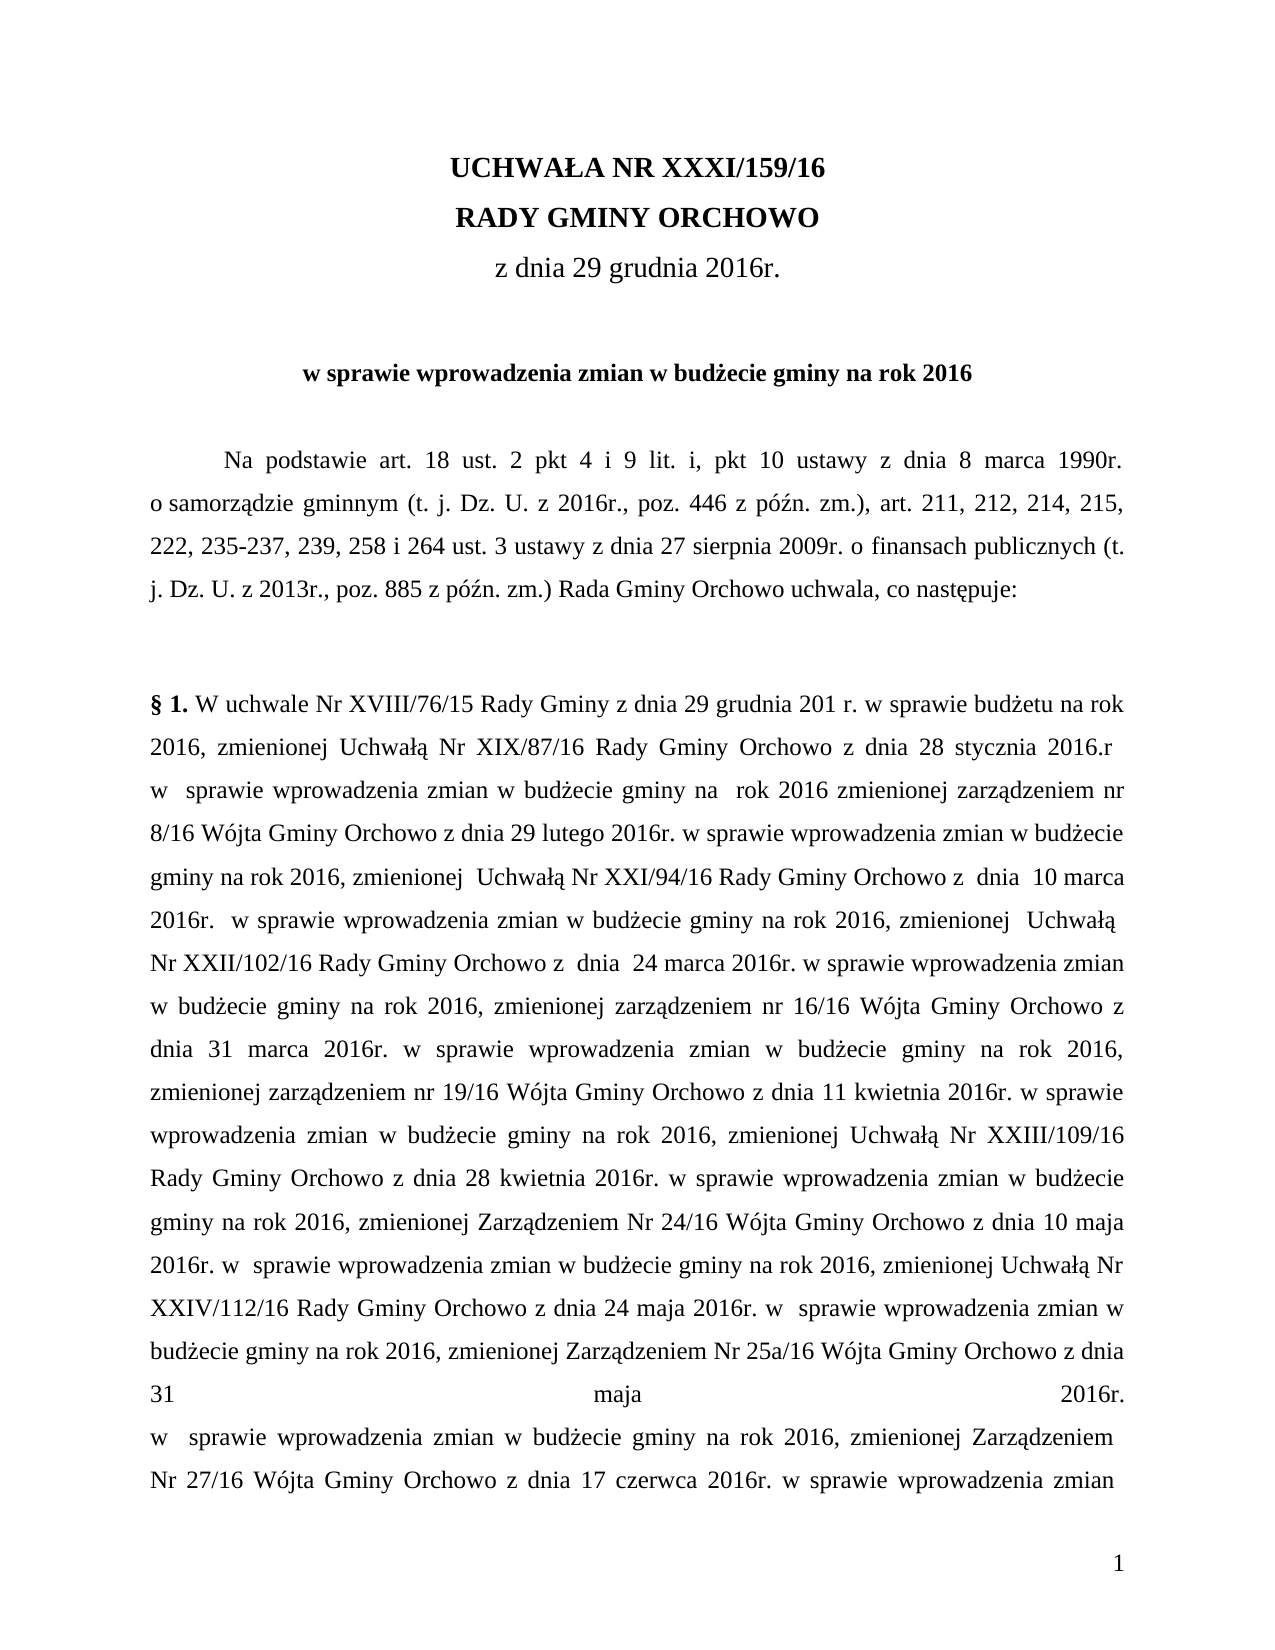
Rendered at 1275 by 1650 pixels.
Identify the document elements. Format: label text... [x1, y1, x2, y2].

text RADY GMINY ORCHOWO [150, 200, 1125, 234]
text z dnia 29 grudnia 2016r. [150, 251, 1125, 284]
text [150, 689, 1125, 1494]
text Na podstawie art. 18 ust. 2 pkt 4 i 9 lit. i, pkt 10 ustawy z dnia 8 marca 1990r. o samorządzie gminnym (t. j. Dz. U. z 2016r., poz. 446 z późn. zm.), art. 211, 212, 214, 215, 222, 235-237, 239, 258 i 264 ust. 3 ustawy z dnia 27 sierpnia 2009r. o finansach publicznych (t. j. Dz. U. z 2013r., poz. 885 z późn. zm.) Rada Gminy Orchowo uchwala, co następuje: [150, 445, 1125, 603]
text UCHWAŁA NR XXXI/159/16 [150, 150, 1125, 183]
text w sprawie wprowadzenia zmian w budżecie gminy na rok 2016 [150, 358, 1125, 387]
